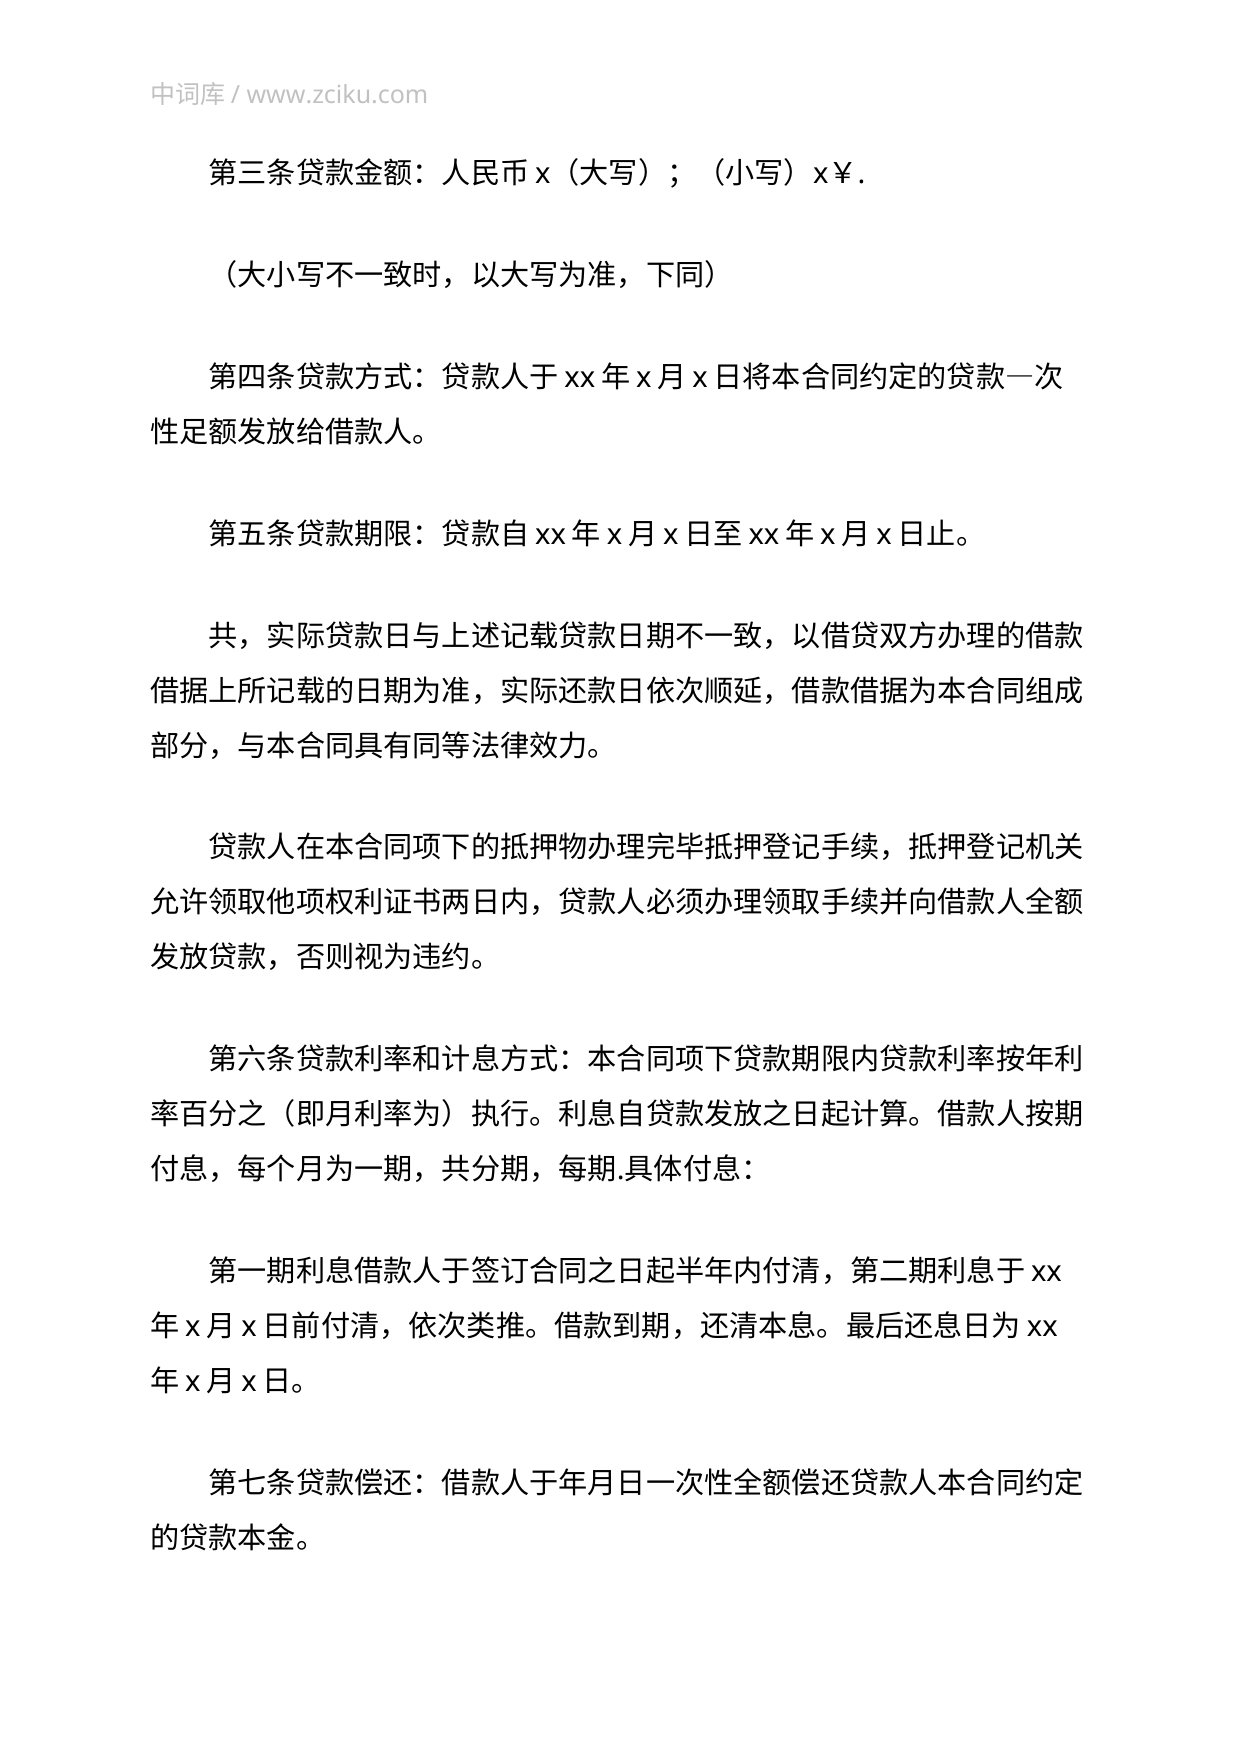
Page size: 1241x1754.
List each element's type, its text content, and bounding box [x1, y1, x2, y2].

text 贷款人在本合同项下的抵押物办理完毕抵押登记手续，抵押登记机关允许领取他项权利证书两日内，贷款人必须办理领取手续并向借款人全额发放贷款，否则视为违约。 [150, 824, 1090, 976]
text 第一期利息借款人于签订合同之日起半年内付清，第二期利息于xx年x月x日前付清，依次类推。借款到期，还清本息。最后还息日为xx年x月x日。 [150, 1247, 1090, 1400]
text 第四条贷款方式：贷款人于xx年x月x日将本合同约定的贷款—次性足额发放给借款人。 [150, 354, 1090, 451]
text 第七条贷款偿还：借款人于年月日一次性全额偿还贷款人本合同约定的贷款本金。 [150, 1459, 1090, 1557]
text （大小写不一致时，以大写为准，下同） [150, 252, 1090, 294]
text 第三条贷款金额：人民币x（大写）；（小写）x￥. [150, 150, 1090, 192]
text 共，实际贷款日与上述记载贷款日期不一致，以借贷双方办理的借款借据上所记载的日期为准，实际还款日依次顺延，借款借据为本合同组成部分，与本合同具有同等法律效力。 [150, 612, 1090, 764]
text 第五条贷款期限：贷款自xx年x月x日至xx年x月x日止。 [150, 511, 1090, 553]
text 第六条贷款利率和计息方式：本合同项下贷款期限内贷款利率按年利率百分之（即月利率为）执行。利息自贷款发放之日起计算。借款人按期付息，每个月为一期，共分期，每期.具体付息： [150, 1036, 1090, 1188]
